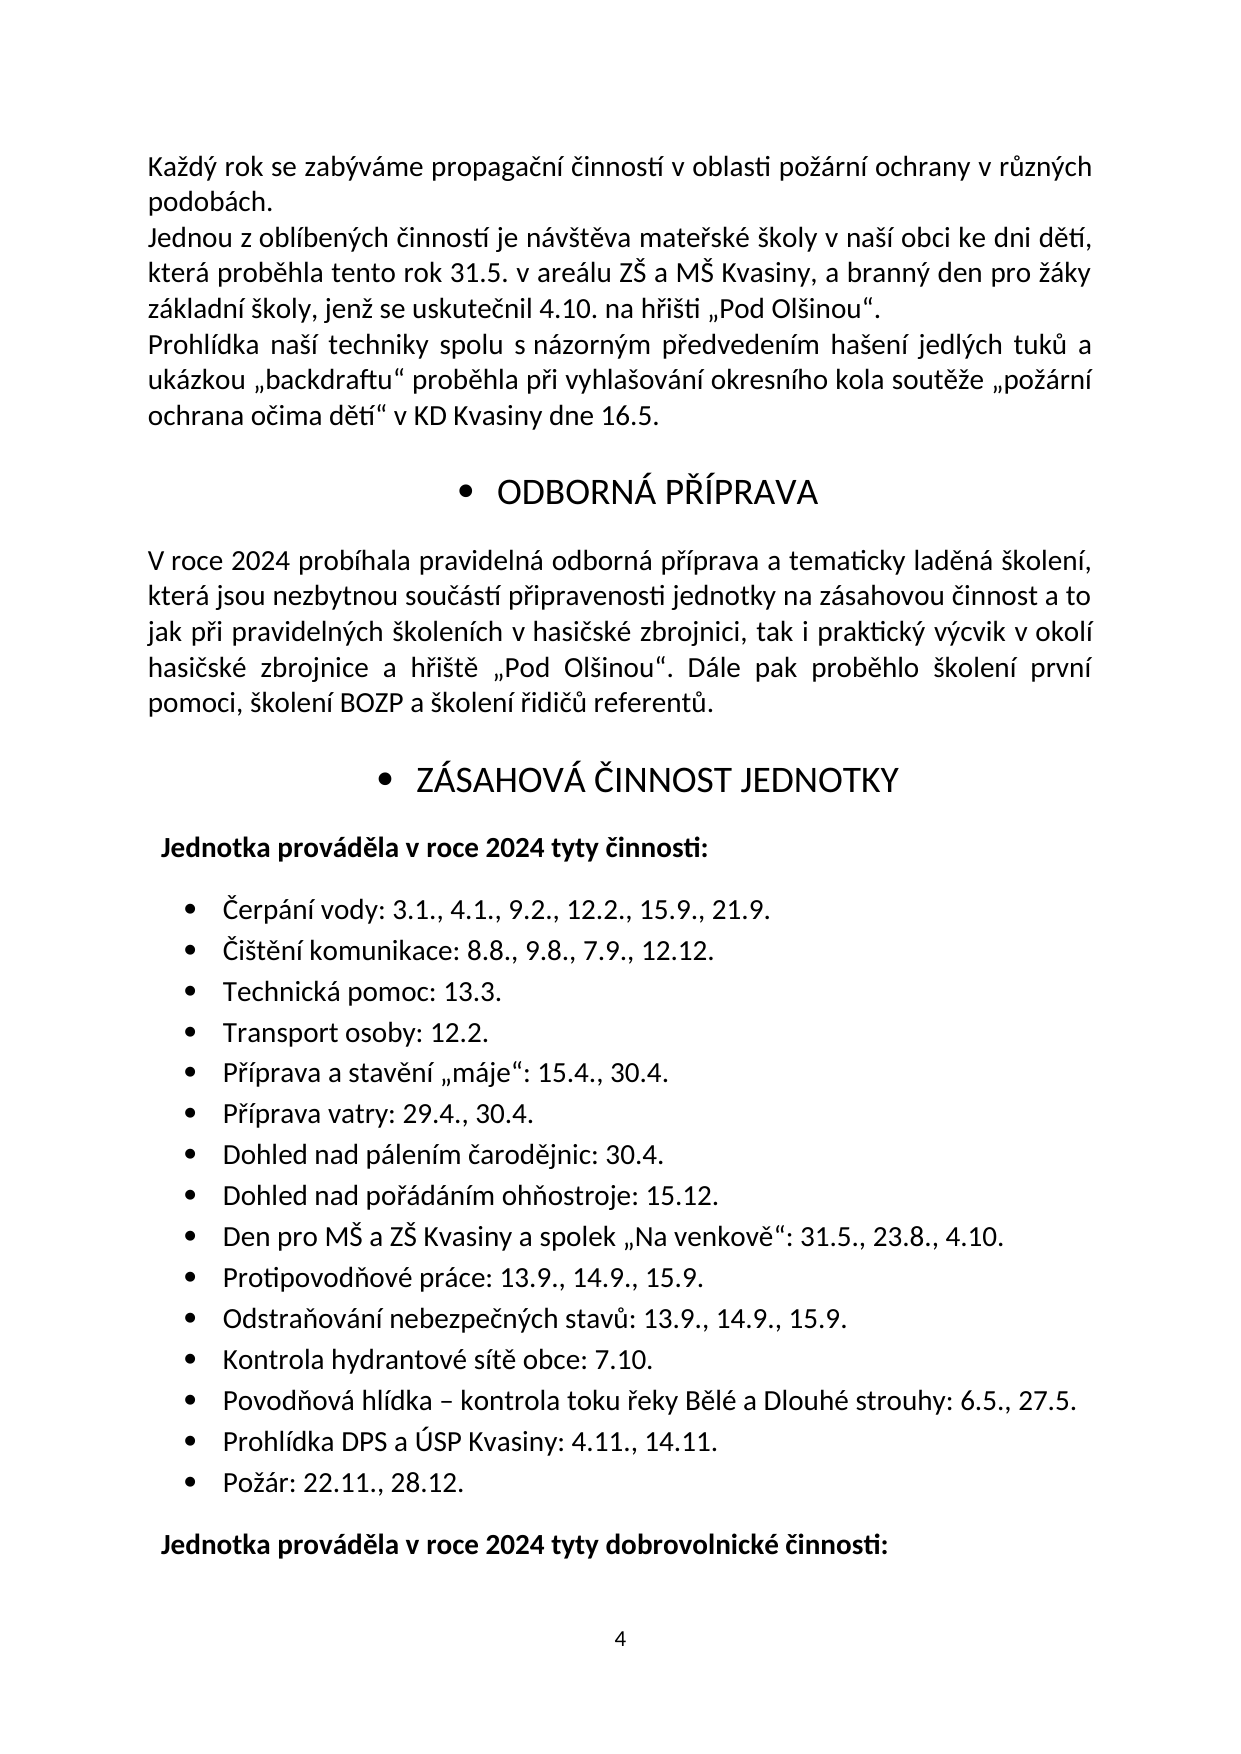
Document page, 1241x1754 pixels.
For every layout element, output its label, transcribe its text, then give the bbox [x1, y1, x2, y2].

text Prohlídka naší techniky spolu s názorným předvedením hašení jedlých tuků a ukázkou „backdraftu“ proběhla při vyhlašování okresního kola soutěže „požární ochrana očima dětí“ v KD Kvasiny dne 16.5. [148, 326, 1093, 433]
text V roce 2024 probíhala pravidelná odborná příprava a tematicky laděná školení, která jsou nezbytnou součástí připravenosti jednotky na zásahovou činnost a to jak při pravidelných školeních v hasičské zbrojnici, tak i praktický výcvik v okolí hasičské zbrojnice a hřiště „Pod Olšinou“. Dále pak proběhlo školení první pomoci, školení BOZP a školení řidičů referentů. [148, 542, 1093, 720]
list Transport osoby: 12.2. [185, 1014, 1093, 1049]
list Příprava a stavění „máje“: 15.4., 30.4. [185, 1054, 1093, 1090]
list ZÁSAHOVÁ ČINNOST JEDNOTKY [185, 756, 1093, 801]
list Příprava vatry: 29.4., 30.4. [185, 1096, 1093, 1131]
list Čištění komunikace: 8.8., 9.8., 7.9., 12.12. [185, 932, 1093, 967]
list ODBORNÁ PŘÍPRAVA [185, 468, 1093, 514]
list Požár: 22.11., 28.12. [185, 1464, 1093, 1499]
list Kontrola hydrantové sítě obce: 7.10. [185, 1341, 1093, 1377]
list Dohled nad pálením čarodějnic: 30.4. [185, 1136, 1093, 1172]
text Jednotka prováděla v roce 2024 tyty činnosti: [148, 829, 1093, 865]
list Technická pomoc: 13.3. [185, 973, 1093, 1008]
list Odstraňování nebezpečných stavů: 13.9., 14.9., 15.9. [185, 1300, 1093, 1336]
list Prohlídka DPS a ÚSP Kvasiny: 4.11., 14.11. [185, 1423, 1093, 1459]
text Každý rok se zabýváme propagační činností v oblasti požární ochrany v různých podobách. [148, 148, 1093, 219]
list Čerpání vody: 3.1., 4.1., 9.2., 12.2., 15.9., 21.9. [185, 891, 1093, 926]
text Jednotka prováděla v roce 2024 tyty dobrovolnické činnosti: [148, 1526, 1093, 1561]
list Povodňová hlídka – kontrola toku řeky Bělé a Dlouhé strouhy: 6.5., 27.5. [185, 1382, 1093, 1418]
list Dohled nad pořádáním ohňostroje: 15.12. [185, 1177, 1093, 1213]
list Protipovodňové práce: 13.9., 14.9., 15.9. [185, 1259, 1093, 1295]
list Den pro MŠ a ZŠ Kvasiny a spolek „Na venkově“: 31.5., 23.8., 4.10. [185, 1218, 1093, 1254]
text Jednou z oblíbených činností je návštěva mateřské školy v naší obci ke dni dětí, která proběhla tento rok 31.5. v areálu ZŠ a MŠ Kvasiny, a branný den pro žáky základní školy, jenž se uskutečnil 4.10. na hřišti „Pod Olšinou“. [148, 219, 1093, 326]
